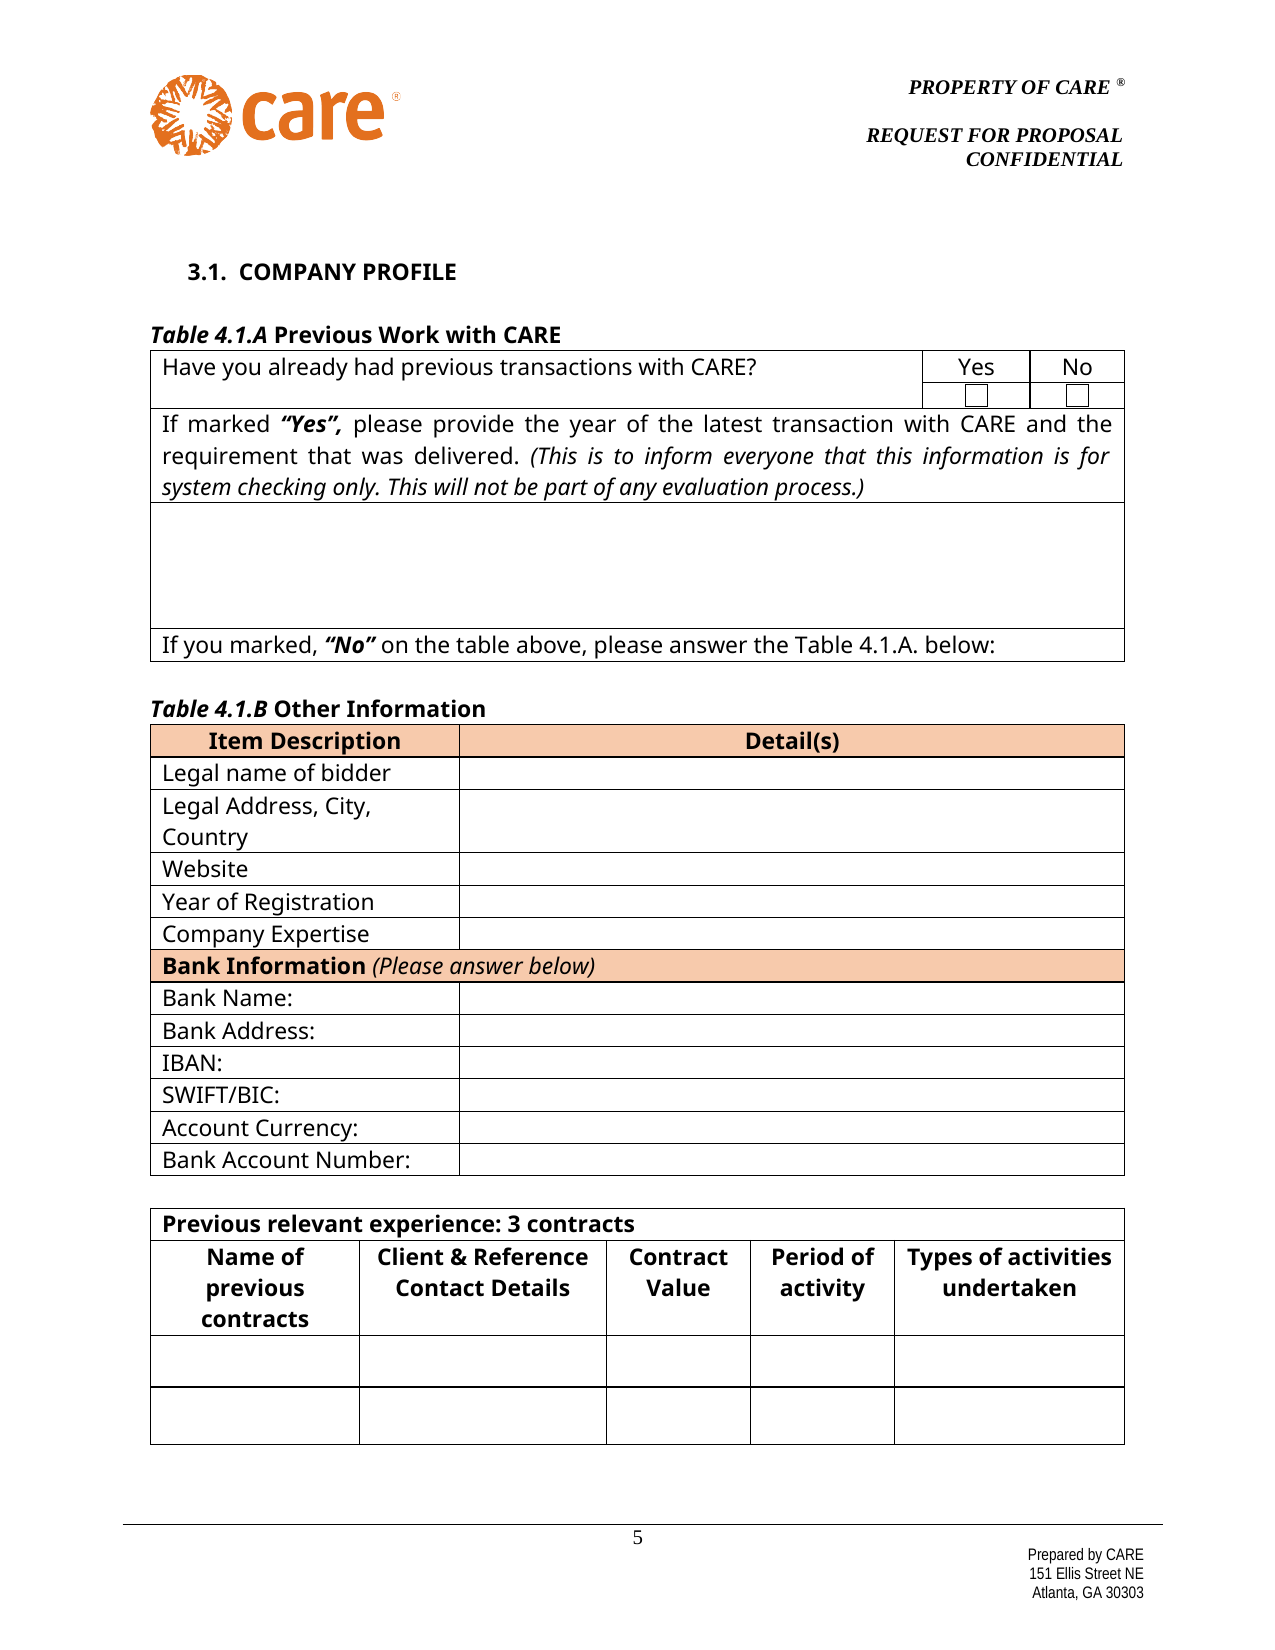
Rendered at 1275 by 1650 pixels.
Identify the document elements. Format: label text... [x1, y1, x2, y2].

table_cell [460, 1079, 1124, 1111]
table_cell Account Currency: [151, 1112, 459, 1143]
picture [150, 75, 401, 156]
table_cell If marked “Yes”, please provide the year of the latest transaction with CARE and the requirement that was delivered. (This is to inform everyone that this information is for system checking only. This will not be part of any evaluation process.) [151, 409, 1124, 502]
table_cell [923, 383, 1029, 407]
table_cell [460, 1015, 1124, 1046]
table_cell Legal name of bidder [151, 758, 459, 789]
table_cell Legal Address, City, Country [151, 790, 459, 852]
table_cell [460, 918, 1124, 949]
table_cell Company Expertise [151, 918, 459, 949]
table_cell [460, 886, 1124, 917]
table_cell [460, 758, 1124, 789]
table_cell [151, 1336, 359, 1386]
table_cell Period of activity [751, 1241, 894, 1334]
text Table 4.1.A Previous Work with CARE [150, 319, 1125, 350]
table_cell Types of activities undertaken [895, 1241, 1124, 1334]
table_cell [151, 503, 1124, 628]
table_cell [460, 983, 1124, 1014]
table_cell [895, 1388, 1124, 1443]
table_cell Year of Registration [151, 886, 459, 917]
table_header No [1031, 351, 1124, 382]
table_header Yes [923, 351, 1029, 382]
table_cell SWIFT/BIC: [151, 1079, 459, 1111]
table_cell [460, 1112, 1124, 1143]
table_cell Bank Information (Please answer below) [151, 950, 1124, 981]
table_cell IBAN: [151, 1047, 459, 1078]
table_cell [1031, 383, 1124, 407]
table_header Have you already had previous transactions with CARE? [151, 351, 922, 407]
table_cell Bank Address: [151, 1015, 459, 1046]
table_cell Bank Account Number: [151, 1144, 459, 1175]
table_cell [751, 1388, 894, 1443]
table_cell [460, 1144, 1124, 1175]
text Table 4.1.B Other Information [150, 693, 1125, 724]
table_header Detail(s) [460, 725, 1124, 756]
table_cell Client & Reference Contact Details [360, 1241, 606, 1334]
table_cell [360, 1336, 606, 1386]
table_cell [460, 1047, 1124, 1078]
table_header Item Description [151, 725, 459, 756]
table_cell Bank Name: [151, 983, 459, 1014]
table_cell [895, 1336, 1124, 1386]
table_cell If you marked, “No” on the table above, please answer the Table 4.1.A. below: [151, 629, 1124, 661]
table_cell [151, 1388, 359, 1443]
table_cell Website [151, 853, 459, 884]
table_cell [460, 853, 1124, 884]
table_cell [751, 1336, 894, 1386]
table_cell [460, 790, 1124, 852]
table_header Previous relevant experience: 3 contracts [151, 1209, 1124, 1240]
subtitle COMPANY PROFILE [187, 256, 1125, 287]
table_cell Name of previous contracts [151, 1241, 359, 1334]
table_cell Contract Value [607, 1241, 750, 1334]
table_cell [607, 1336, 750, 1386]
table_cell [607, 1388, 750, 1443]
table_cell [360, 1388, 606, 1443]
